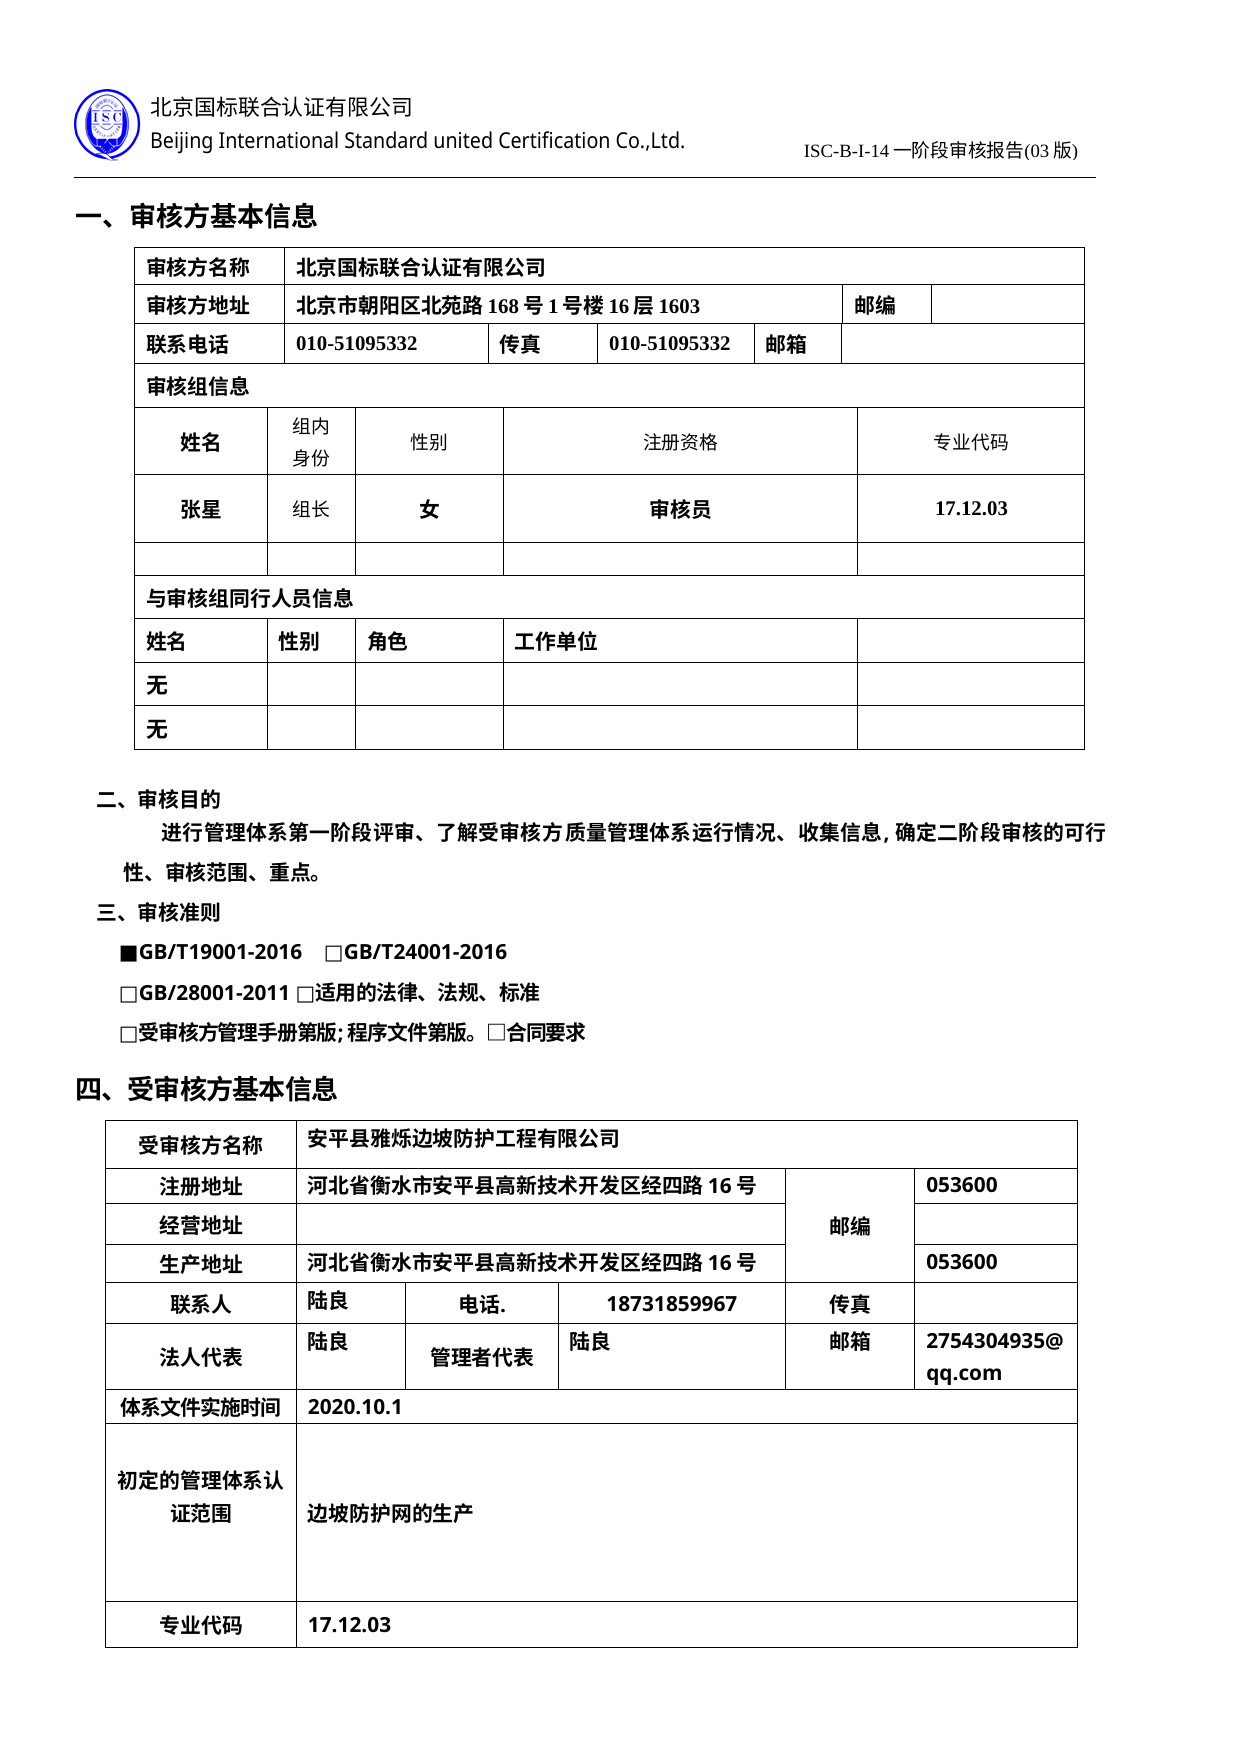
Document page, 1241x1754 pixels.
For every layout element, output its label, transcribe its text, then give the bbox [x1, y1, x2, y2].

table_cell 邮箱 [786, 1324, 914, 1389]
table_cell [858, 706, 1084, 749]
table_cell [915, 1283, 1077, 1323]
table_cell 边坡防护网的生产 [297, 1424, 1077, 1601]
table_cell 专业代码 [106, 1602, 296, 1647]
table_cell 010-51095332 [285, 324, 488, 363]
table_cell [504, 663, 857, 705]
table_cell 2754304935@qq.com [915, 1324, 1077, 1389]
table_header 安平县雅烁边坡防护工程有限公司 [297, 1121, 1077, 1167]
table_cell [842, 324, 1084, 363]
table_cell [932, 285, 1084, 323]
table_cell 无 [135, 663, 267, 705]
table_cell 审核员 [504, 475, 857, 542]
table_cell [915, 1204, 1077, 1244]
table_header 北京国标联合认证有限公司 [285, 248, 1084, 284]
table_cell 审核方地址 [135, 285, 284, 323]
table_cell [504, 543, 857, 575]
table_cell 与审核组同行人员信息 [135, 576, 1084, 618]
table_cell 电话. [406, 1283, 558, 1323]
table_cell [268, 663, 355, 705]
table_cell 传真 [786, 1283, 914, 1323]
table_header 受审核方名称 [106, 1121, 296, 1167]
table_cell [297, 1204, 785, 1244]
table_cell 河北省衡水市安平县高新技术开发区经四路16号 [297, 1169, 785, 1203]
table_cell 经营地址 [106, 1204, 296, 1244]
table_cell 陆良 [297, 1283, 405, 1323]
table_cell 生产地址 [106, 1245, 296, 1282]
table_cell 053600 [915, 1245, 1077, 1282]
table_cell 17.12.03 [858, 475, 1084, 542]
table_cell 初定的管理体系认证范围 [106, 1424, 296, 1601]
table_cell 张星 [135, 475, 267, 542]
table_cell 2020.10.1 [297, 1390, 1077, 1423]
text 三、审核准则 [75, 895, 1107, 928]
table_cell 联系电话 [135, 324, 284, 363]
table_cell 陆良 [559, 1324, 785, 1389]
table_cell [858, 663, 1084, 705]
table_cell 法人代表 [106, 1324, 296, 1389]
table_cell [356, 663, 503, 705]
table_cell 18731859967 [559, 1283, 785, 1323]
table_cell [356, 706, 503, 749]
table_cell [135, 543, 267, 575]
table_cell 性别 [356, 408, 503, 474]
text 进行管理体系第一阶段评审、了解受审核方质量管理体系运行情况、收集信息, 确定二阶段审核的可行性、审核范围、重点。 [123, 815, 1107, 888]
table_cell 姓名 [135, 408, 267, 474]
table_cell 联系人 [106, 1283, 296, 1323]
table_cell 邮编 [786, 1169, 914, 1282]
table_cell 邮编 [843, 285, 931, 323]
text □GB/28001-2011 □适用的法律、法规、标准 [119, 975, 1107, 1007]
table_cell 体系文件实施时间 [106, 1390, 296, 1423]
table_cell 010-51095332 [598, 324, 754, 363]
table_cell 注册资格 [504, 408, 857, 474]
text 二、审核目的 [75, 782, 1107, 815]
table_cell [858, 619, 1084, 662]
table_cell 组长 [268, 475, 355, 542]
table_cell 角色 [356, 619, 503, 662]
table_cell 注册地址 [106, 1169, 296, 1203]
table_cell [268, 543, 355, 575]
table_cell [268, 706, 355, 749]
table_cell 传真 [489, 324, 597, 363]
table_cell 17.12.03 [297, 1602, 1077, 1647]
table_cell 专业代码 [858, 408, 1084, 474]
table_cell [504, 706, 857, 749]
table_cell 姓名 [135, 619, 267, 662]
table_cell 053600 [915, 1169, 1077, 1203]
table_cell 工作单位 [504, 619, 857, 662]
table_cell 北京市朝阳区北苑路168号1号楼16层1603 [285, 285, 842, 323]
text □受审核方管理手册第版; 程序文件第版。□合同要求 [119, 1015, 1107, 1047]
table_cell 审核组信息 [135, 364, 1084, 407]
table_cell 女 [356, 475, 503, 542]
table_cell [858, 543, 1084, 575]
table_cell 陆良 [297, 1324, 405, 1389]
table_cell 性别 [268, 619, 355, 662]
table_cell 邮箱 [755, 324, 841, 363]
table_cell [356, 543, 503, 575]
table_cell 无 [135, 706, 267, 749]
table_cell 组内 身份 [268, 408, 355, 474]
table_cell 河北省衡水市安平县高新技术开发区经四路16号 [297, 1245, 785, 1282]
text ■GB/T19001-2016 □GB/T24001-2016 [119, 935, 1107, 968]
text 一、审核方基本信息 [75, 182, 1107, 247]
picture [74, 89, 143, 161]
table_header 审核方名称 [135, 248, 284, 284]
table_cell 管理者代表 [406, 1324, 558, 1389]
text 四、受审核方基本信息 [75, 1055, 1107, 1120]
